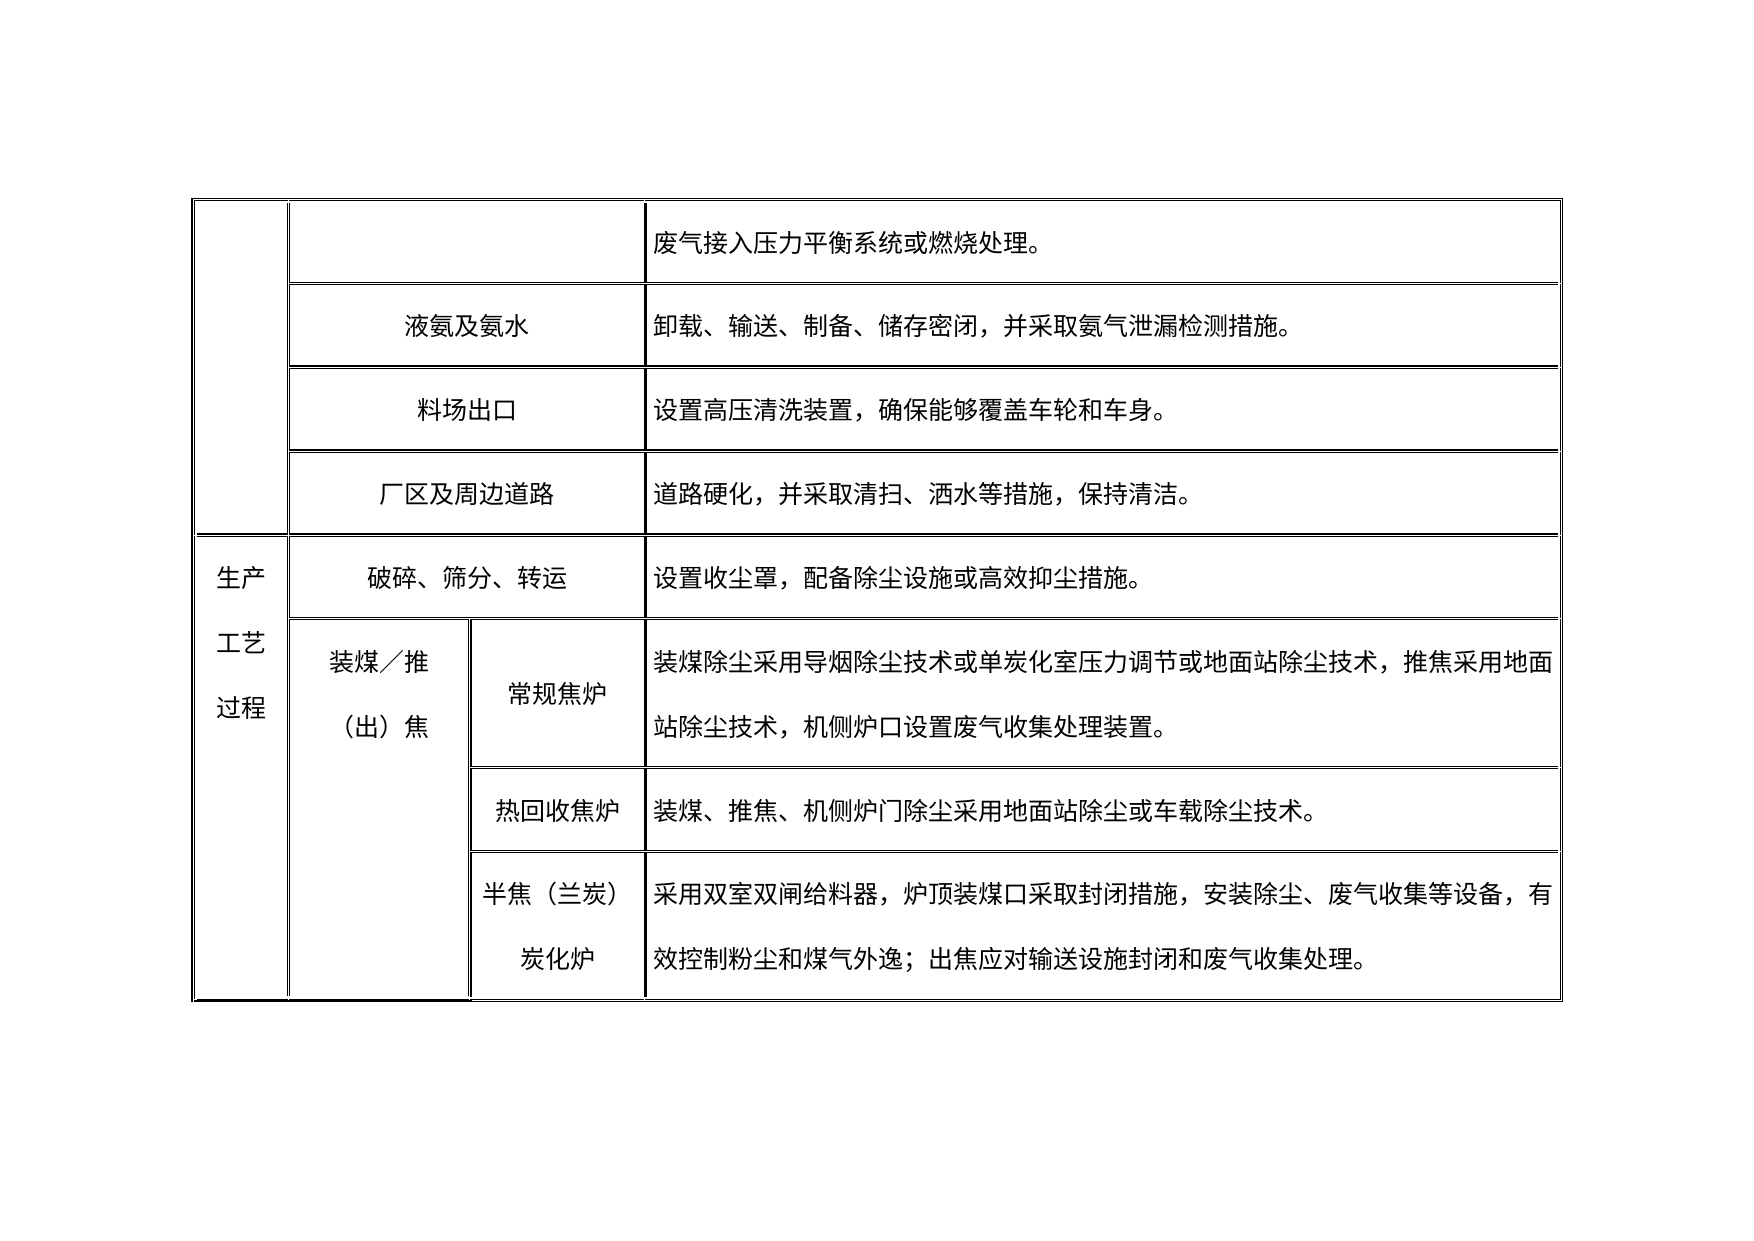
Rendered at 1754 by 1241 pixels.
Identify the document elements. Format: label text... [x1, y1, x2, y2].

table_cell 卸载、输送、制备、储存密闭，并采取氨气泄漏检测措施。 [647, 281, 1560, 365]
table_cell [645, 201, 1560, 281]
table_cell 生产 工艺 过程 [195, 533, 289, 998]
table_cell 采用双室双闸给料器，炉顶装煤口采取封闭措施，安装除尘、废气收集等设备，有效控制粉尘和煤气外逸；出焦应对输送设施封闭和废气收集处理。 [645, 850, 1560, 998]
table_cell 设置收尘罩，配备除尘设施或高效抑尘措施。 [647, 533, 1560, 617]
table_cell 厂区及周边道路 [290, 453, 644, 533]
table_cell 道路硬化，并采取清扫、洒水等措施，保持清洁。 [647, 449, 1560, 533]
table_cell 有机液体、有机固废及其他VOCs物料 [289, 199, 645, 281]
table_cell 设置高压清洗装置，确保能够覆盖车轮和车身。 [647, 365, 1560, 449]
table_cell 装煤除尘采用导烟除尘技术或单炭化室压力调节或地面站除尘技术，推焦采用地面站除尘技术，机侧炉口设置废气收集处理装置。 [645, 617, 1561, 766]
table_cell 热回收焦炉 [472, 769, 644, 849]
table_cell 半焦（兰炭）炭化炉 [470, 853, 645, 998]
table_cell 常规焦炉 [472, 620, 644, 766]
table_cell 料场出口 [290, 369, 644, 449]
table_cell 破碎、筛分、转运 [290, 537, 644, 617]
table_cell 液氨及氨水 [290, 285, 644, 365]
table_cell 装煤、推焦、机侧炉门除尘采用地面站除尘或车载除尘技术。 [645, 766, 1561, 849]
table_cell 装煤／推（出）焦 [289, 618, 470, 998]
